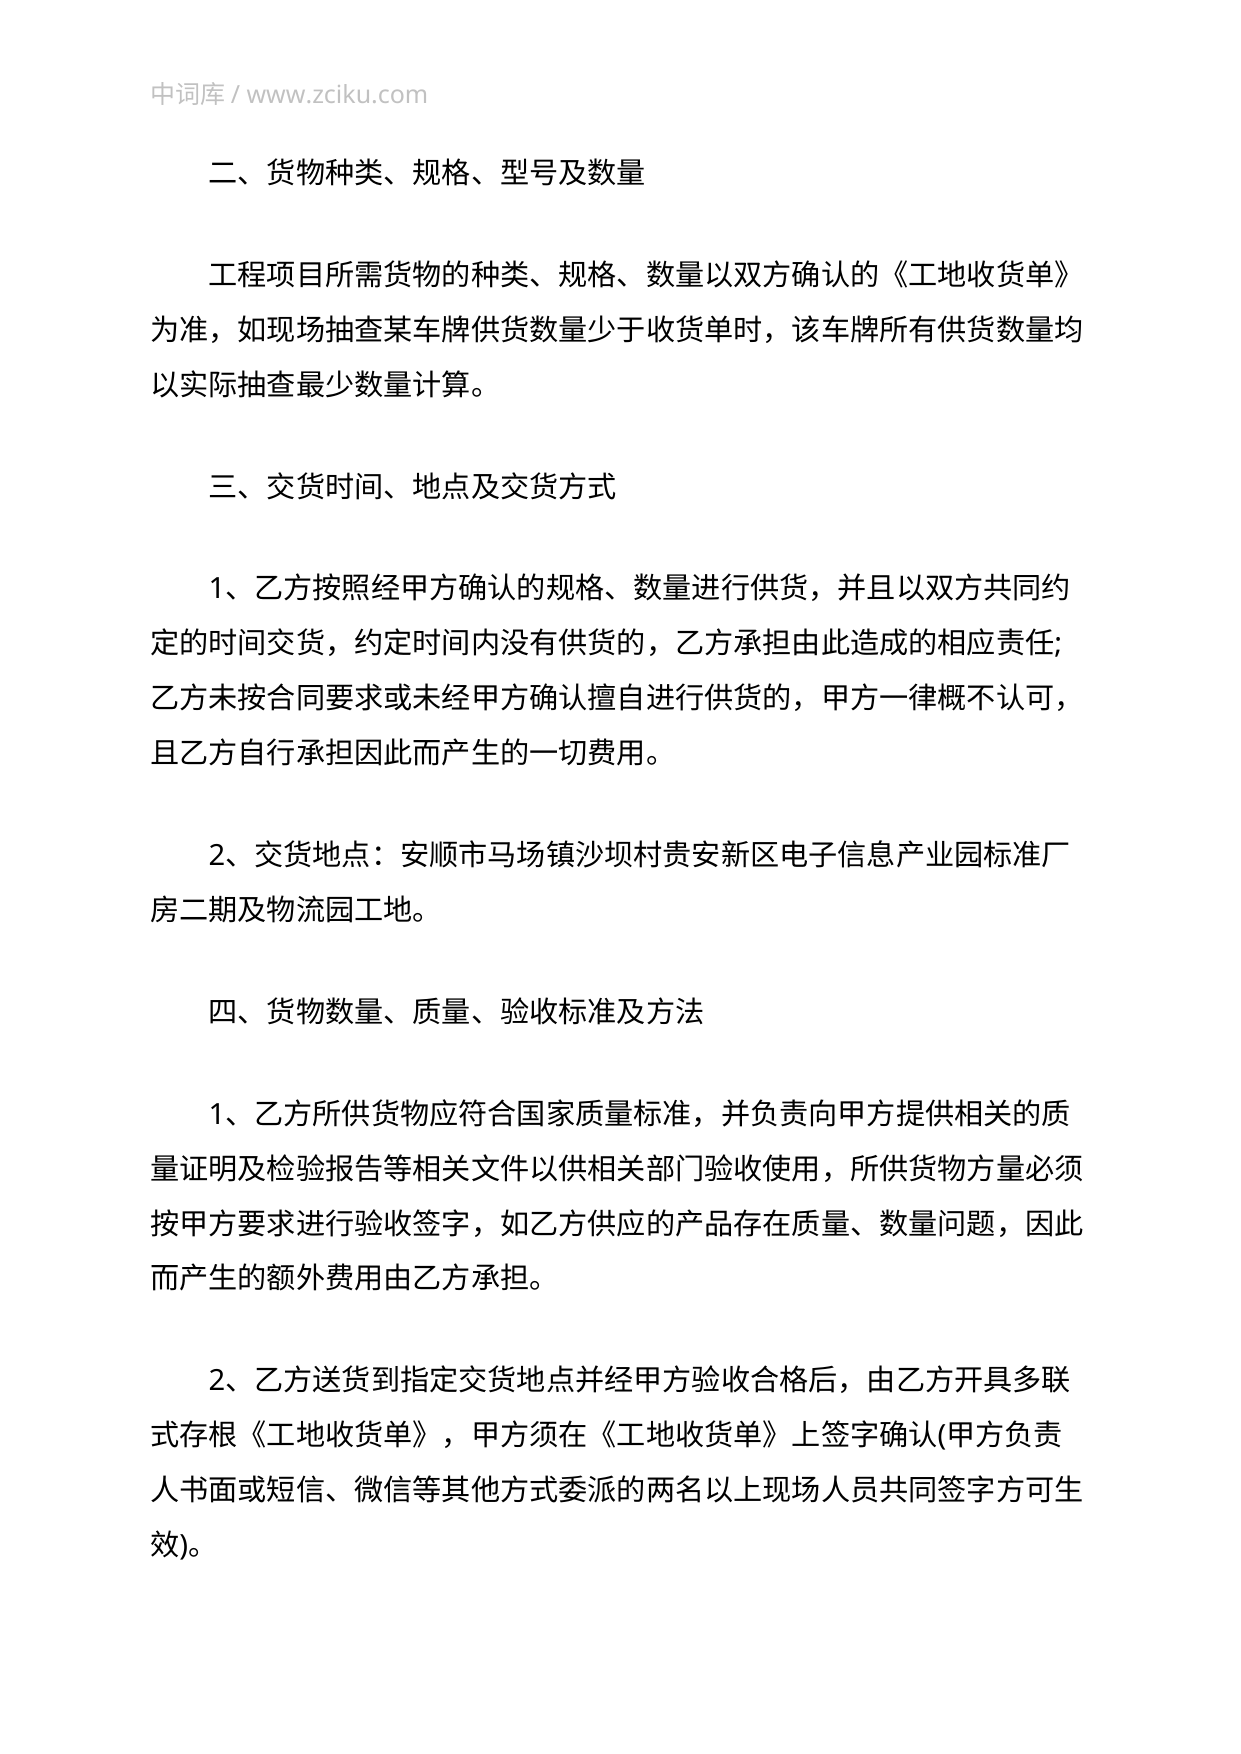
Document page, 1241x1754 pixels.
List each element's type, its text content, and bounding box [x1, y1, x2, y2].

text 1、乙方所供货物应符合国家质量标准，并负责向甲方提供相关的质量证明及检验报告等相关文件以供相关部门验收使用，所供货物方量必须按甲方要求进行验收签字，如乙方供应的产品存在质量、数量问题，因此而产生的额外费用由乙方承担。 [150, 1090, 1090, 1297]
text 工程项目所需货物的种类、规格、数量以双方确认的《工地收货单》为准，如现场抽查某车牌供货数量少于收货单时，该车牌所有供货数量均以实际抽查最少数量计算。 [150, 252, 1090, 404]
text 2、交货地点：安顺市马场镇沙坝村贵安新区电子信息产业园标准厂房二期及物流园工地。 [150, 832, 1090, 929]
text 2、乙方送货到指定交货地点并经甲方验收合格后，由乙方开具多联式存根《工地收货单》，甲方须在《工地收货单》上签字确认(甲方负责人书面或短信、微信等其他方式委派的两名以上现场人员共同签字方可生效)。 [150, 1357, 1090, 1564]
text 1、乙方按照经甲方确认的规格、数量进行供货，并且以双方共同约定的时间交货，约定时间内没有供货的，乙方承担由此造成的相应责任;乙方未按合同要求或未经甲方确认擅自进行供货的，甲方一律概不认可，且乙方自行承担因此而产生的一切费用。 [150, 565, 1090, 772]
text 三、交货时间、地点及交货方式 [150, 463, 1090, 506]
text 四、货物数量、质量、验收标准及方法 [150, 988, 1090, 1031]
text 二、货物种类、规格、型号及数量 [150, 150, 1090, 192]
